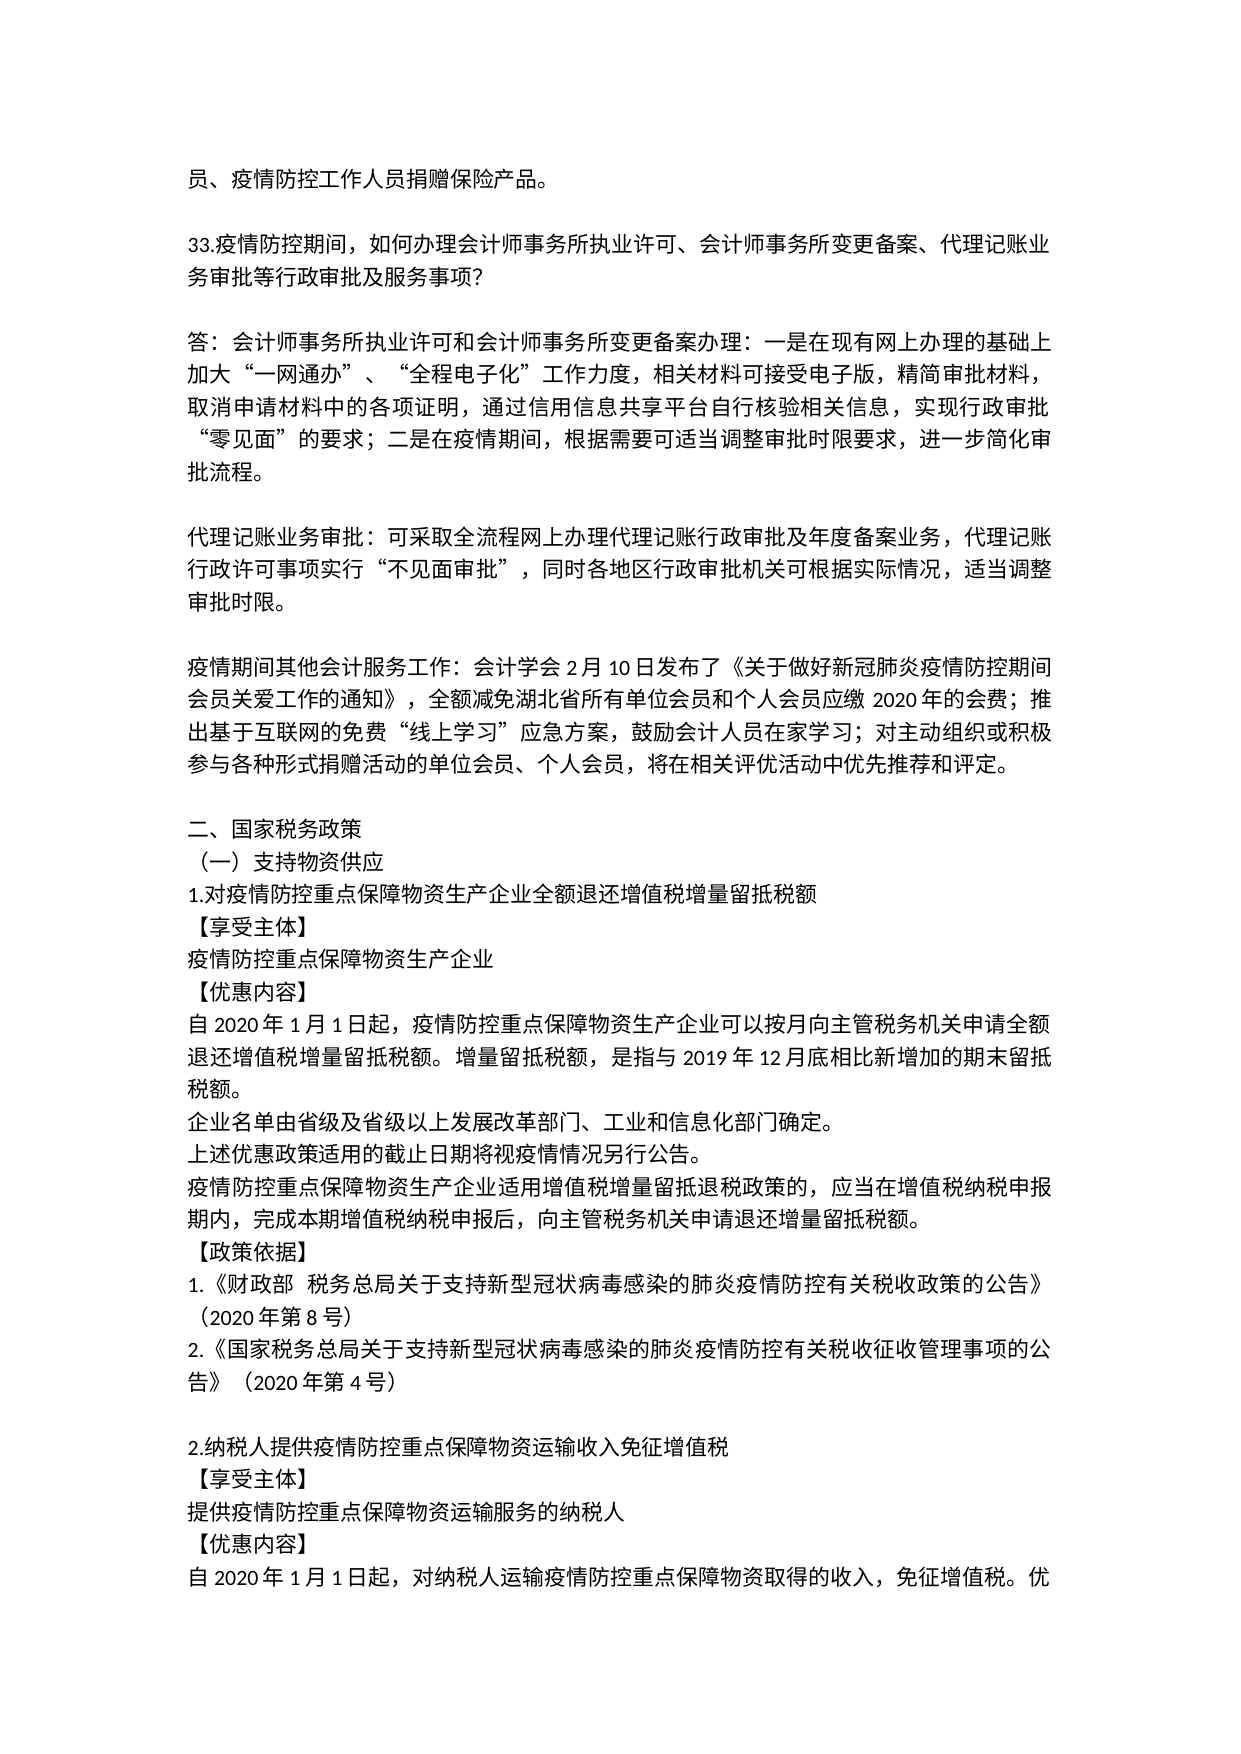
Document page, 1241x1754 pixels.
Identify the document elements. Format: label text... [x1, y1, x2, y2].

text 答：会计师事务所执业许可和会计师事务所变更备案办理：一是在现有网上办理的基础上，加大“一网通办”、“全程电子化”工作力度，相关材料可接受电子版，精简审批材料，取消申请材料中的各项证明，通过信用信息共享平台自行核验相关信息，实现行政审批“零见面”的要求；二是在疫情期间，根据需要可适当调整审批时限要求，进一步简化审批流程。 [187, 324, 1053, 487]
text 33.疫情防控期间，如何办理会计师事务所执业许可、会计师事务所变更备案、代理记账业务审批等行政审批及服务事项？ [187, 227, 1053, 292]
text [187, 1559, 1053, 1592]
text 二、国家税务政策 [187, 812, 1053, 844]
text 【享受主体】 [187, 909, 1053, 942]
text 企业名单由省级及省级以上发展改革部门、工业和信息化部门确定。 [187, 1104, 1053, 1137]
text 1.对疫情防控重点保障物资生产企业全额退还增值税增量留抵税额 [187, 877, 1053, 909]
text 1.《财政部 税务总局关于支持新型冠状病毒感染的肺炎疫情防控有关税收政策的公告》（2020年第8号） [187, 1267, 1053, 1332]
text 【政策依据】 [187, 1234, 1053, 1267]
text 疫情防控重点保障物资生产企业 [187, 942, 1053, 974]
text 【享受主体】 [187, 1462, 1053, 1494]
text 【优惠内容】 [187, 1527, 1053, 1559]
text 2.纳税人提供疫情防控重点保障物资运输收入免征增值税 [187, 1429, 1053, 1462]
text 【优惠内容】 [187, 974, 1053, 1007]
text 疫情防控重点保障物资生产企业适用增值税增量留抵退税政策的，应当在增值税纳税申报期内，完成本期增值税纳税申报后，向主管税务机关申请退还增量留抵税额。 [187, 1169, 1053, 1234]
text 提供疫情防控重点保障物资运输服务的纳税人 [187, 1494, 1053, 1527]
text 上述优惠政策适用的截止日期将视疫情情况另行公告。 [187, 1137, 1053, 1169]
text 2.《国家税务总局关于支持新型冠状病毒感染的肺炎疫情防控有关税收征收管理事项的公告》（2020年第4号） [187, 1332, 1053, 1397]
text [187, 162, 1053, 194]
text 代理记账业务审批：可采取全流程网上办理代理记账行政审批及年度备案业务，代理记账行政许可事项实行“不见面审批”，同时各地区行政审批机关可根据实际情况，适当调整审批时限。 [187, 519, 1053, 617]
text 自2020年1月1日起，疫情防控重点保障物资生产企业可以按月向主管税务机关申请全额退还增值税增量留抵税额。增量留抵税额，是指与2019年12月底相比新增加的期末留抵税额。 [187, 1007, 1053, 1104]
text 疫情期间其他会计服务工作：会计学会2月10日发布了《关于做好新冠肺炎疫情防控期间会员关爱工作的通知》，全额减免湖北省所有单位会员和个人会员应缴2020年的会费；推出基于互联网的免费“线上学习”应急方案，鼓励会计人员在家学习；对主动组织或积极参与各种形式捐赠活动的单位会员、个人会员，将在相关评优活动中优先推荐和评定。 [187, 649, 1053, 779]
text （一）支持物资供应 [187, 844, 1053, 877]
